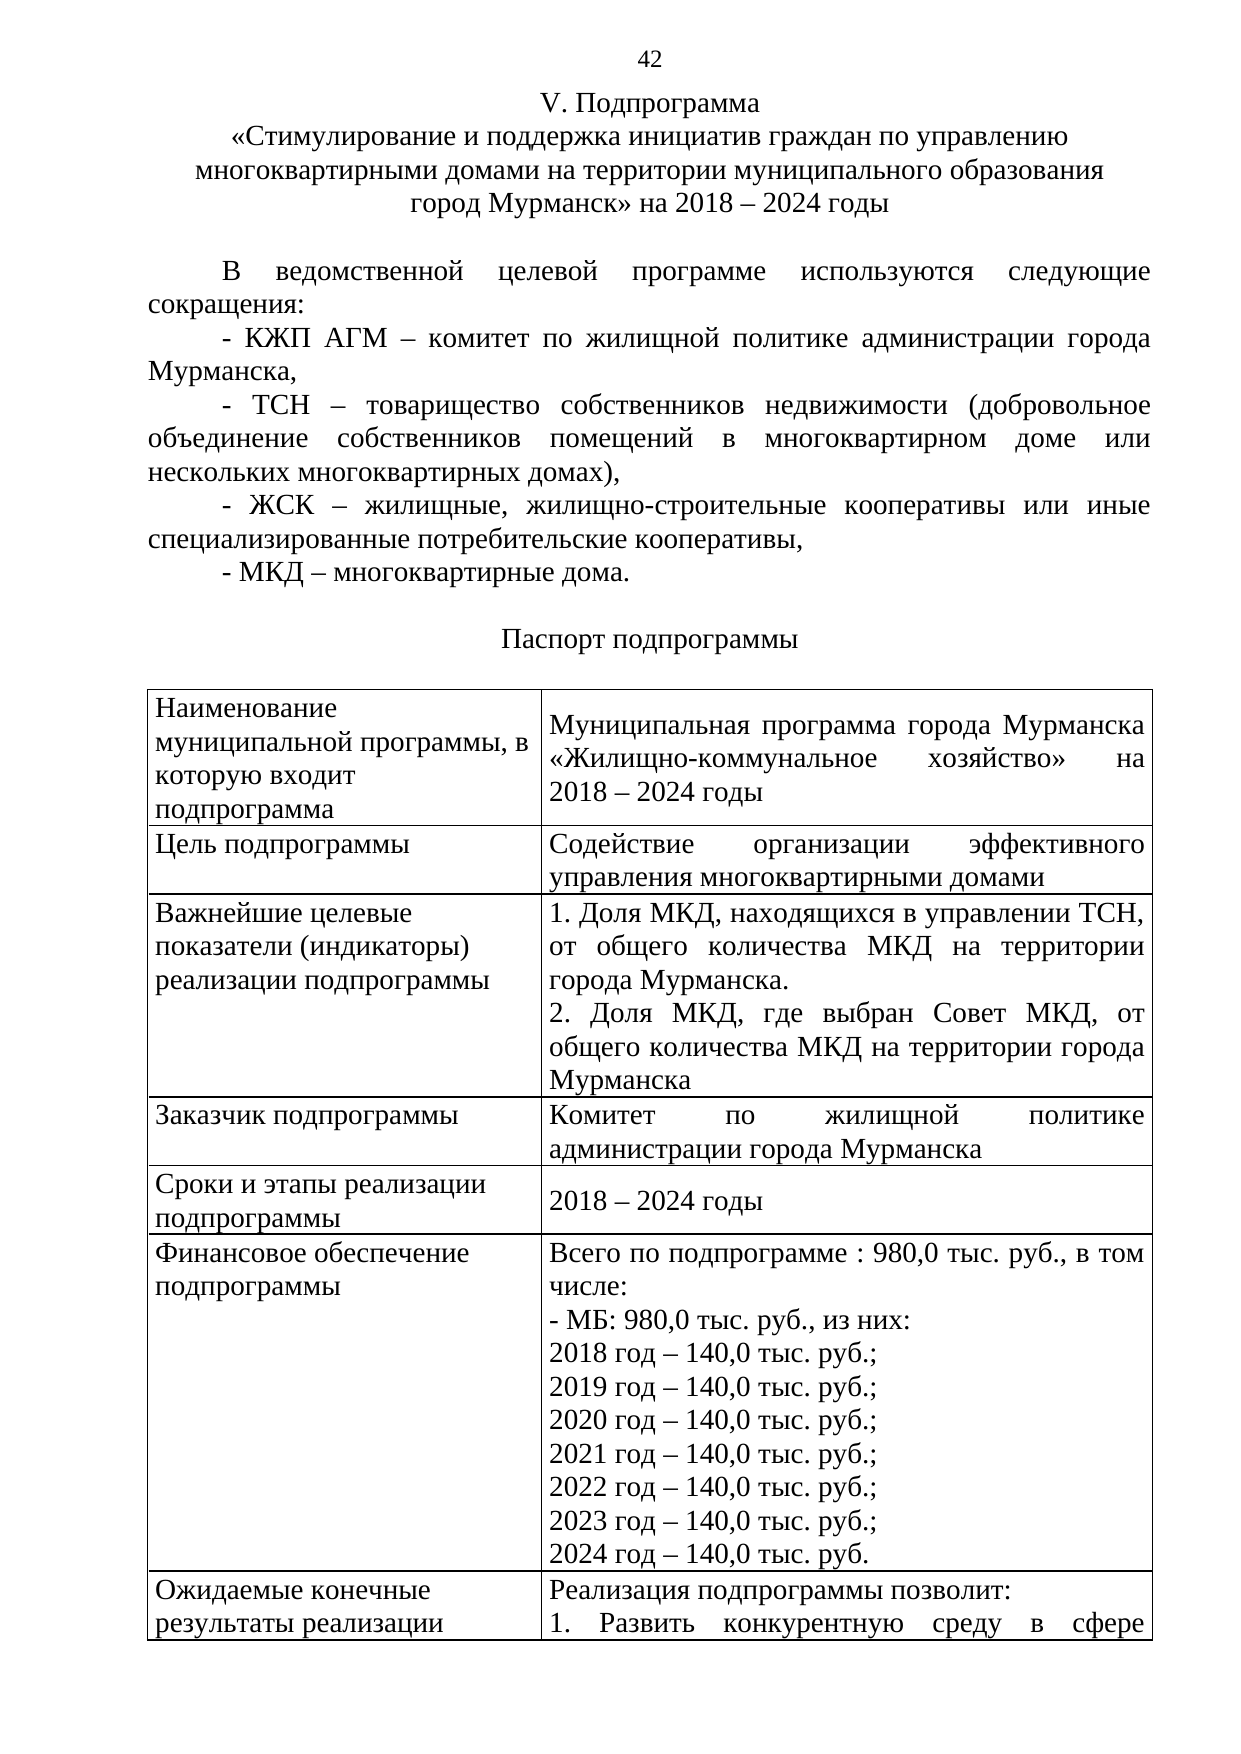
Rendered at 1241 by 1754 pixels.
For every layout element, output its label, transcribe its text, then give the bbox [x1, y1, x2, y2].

text город Мурманск» на 2018 – 2024 годы [148, 186, 1152, 219]
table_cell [542, 1572, 1152, 1639]
table_cell Заказчик подпрограммы [148, 1097, 541, 1164]
text - МКД – многоквартирные дома. [148, 554, 1152, 588]
text Паспорт подпрограммы [148, 622, 1152, 655]
text - ЖСК – жилищные, жилищно-строительные кооперативы или иные специализированные потребительские кооперативы, [148, 487, 1152, 554]
table_cell Комитет по жилищной политике администрации города Мурманска [542, 1098, 1152, 1164]
table_cell Сроки и этапы реализации подпрограммы [148, 1166, 541, 1233]
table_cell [148, 1571, 541, 1639]
table_header Муниципальная программа города Мурманска «Жилищно-коммунальное хозяйство» на 2018 – 2024 годы [542, 690, 1152, 824]
table_cell Финансовое обеспечение подпрограммы [148, 1234, 541, 1570]
text «Стимулирование и поддержка инициатив граждан по управлению многоквартирными домами на территории муниципального образования [148, 118, 1152, 186]
table_cell 1. Доля МКД, находящихся в управлении ТСН, от общего количества МКД на территории города Мурманска. 2. Доля МКД, где выбран Совет МКД, от общего количества МКД на территории города Мурманска [542, 895, 1152, 1096]
table_cell Содействие организации эффективного управления многоквартирными домами [542, 826, 1152, 893]
table_header Наименование муниципальной программы, в которую входит подпрограмма [148, 690, 541, 824]
text - КЖП АГМ – комитет по жилищной политике администрации города Мурманска, [148, 320, 1152, 387]
table_cell Важнейшие целевые показатели (индикаторы) реализации подпрограммы [148, 894, 541, 1096]
text V. Подпрограмма [148, 85, 1152, 118]
text В ведомственной целевой программе используются следующие сокращения: [148, 253, 1152, 320]
table_cell Всего по подпрограмме : 980,0 тыс. руб., в том числе: - МБ: 980,0 тыс. руб., из них: 2018 год – 140,0 тыс. руб.; 2019 год – 140,0 тыс. руб.; 2020 год – 140,0 тыс. руб.; 2021 год – 140,0 тыс. руб.; 2022 год – 140,0 тыс. руб.; 2023 год – 140,0 тыс. руб.; 2024 год – 140,0 тыс. руб. [542, 1235, 1152, 1570]
text - ТСН – товарищество собственников недвижимости (добровольное объединение собственников помещений в многоквартирном доме или нескольких многоквартирных домах), [148, 387, 1152, 487]
table_cell Цель подпрограммы [148, 826, 541, 893]
table_cell 2018 – 2024 годы [542, 1166, 1152, 1233]
